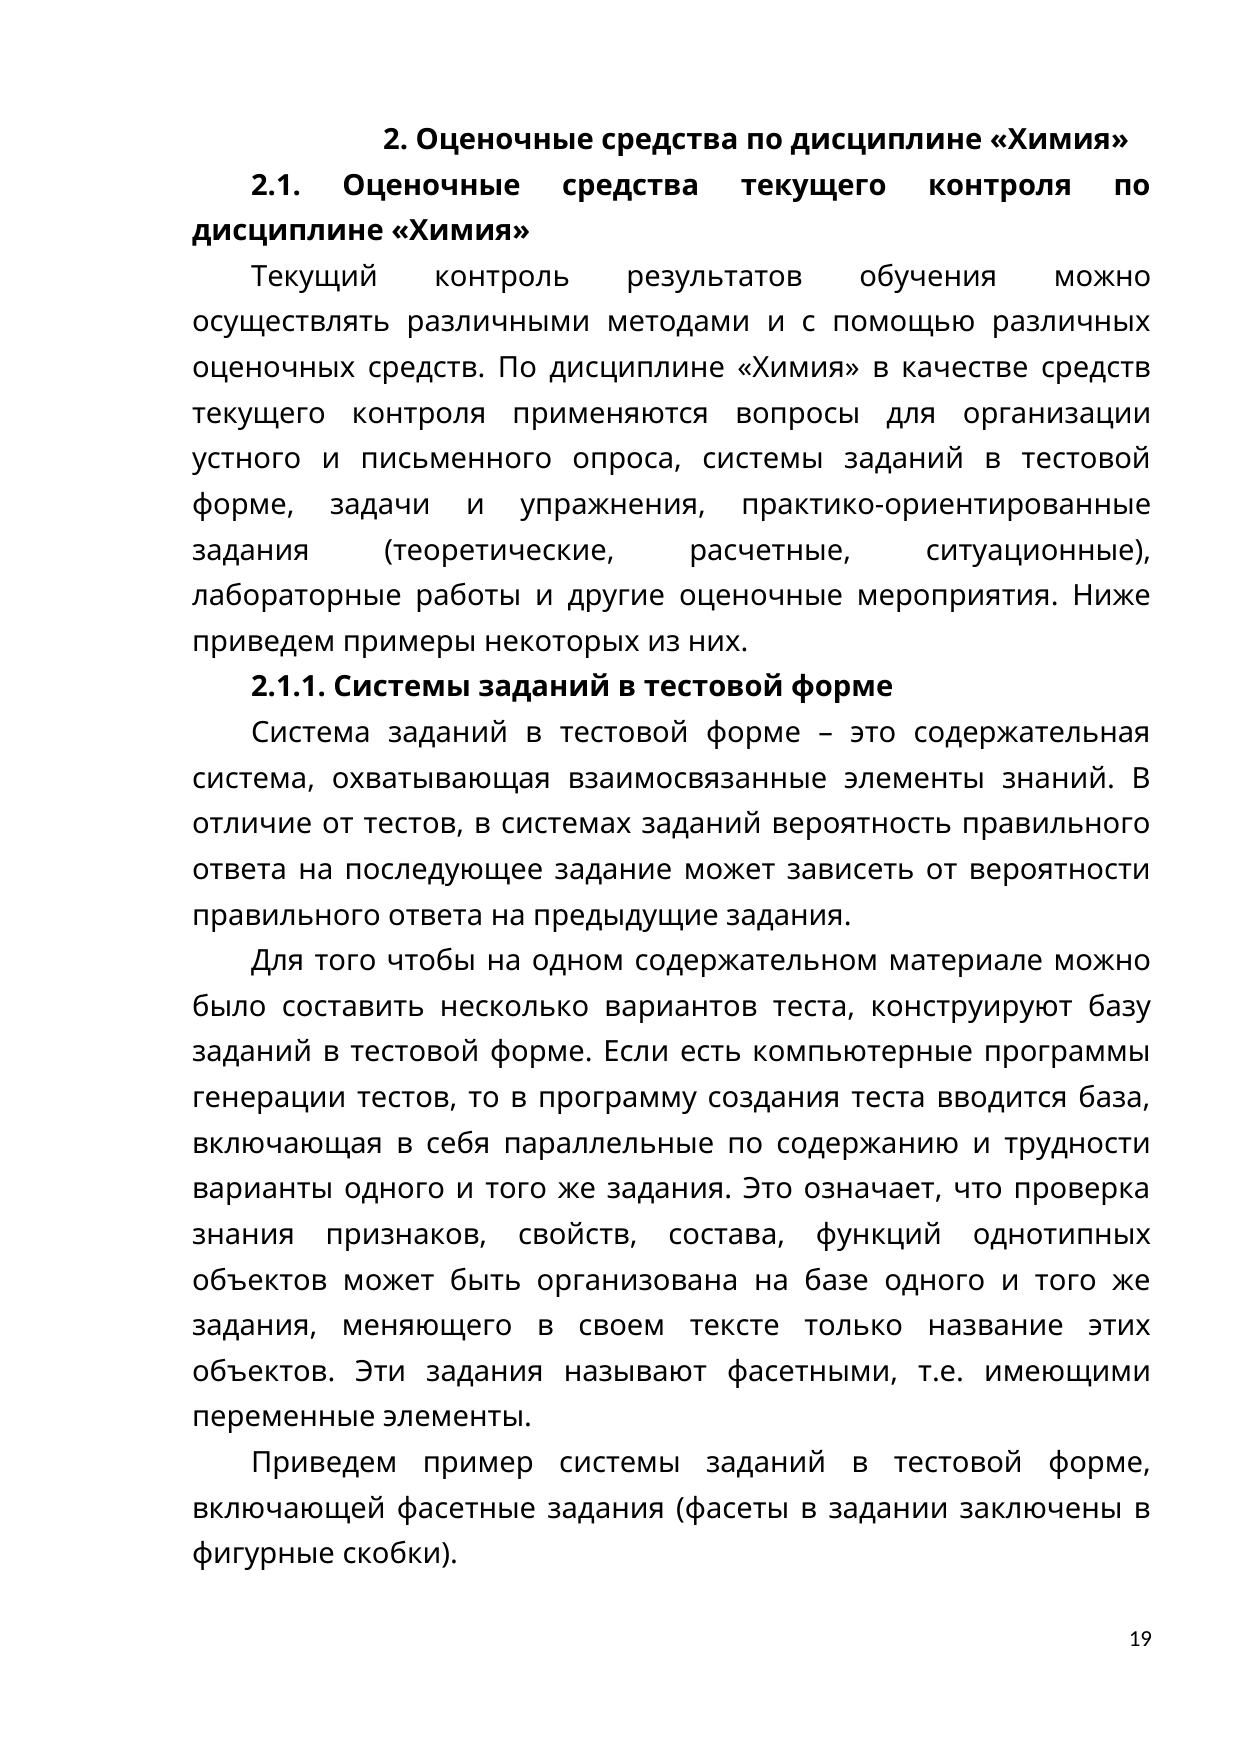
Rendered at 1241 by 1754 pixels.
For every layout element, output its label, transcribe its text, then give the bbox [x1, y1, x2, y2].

subtitle 2.1. Оценочные средства текущего контроля по дисциплине «Химия» [192, 164, 1152, 249]
text Для того чтобы на одном содержательном материале можно было составить несколько вариантов теста, конструируют базу заданий в тестовой форме. Если есть компьютерные программы генерации тестов, то в программу создания теста вводится база, включающая в себя параллельные по содержанию и трудности варианты одного и того же задания. Это означает, что проверка знания признаков, свойств, состава, функций однотипных объектов может быть организована на базе одного и того же задания, меняющего в своем тексте только название этих объектов. Эти задания называют фасетными, т.е. имеющими переменные элементы. [192, 939, 1152, 1435]
text Приведем пример системы заданий в тестовой форме, включающей фасетные задания (фасеты в задании заключены в фигурные скобки). [192, 1441, 1152, 1572]
subtitle 2.1.1. Системы заданий в тестовой форме [192, 666, 1152, 705]
text Система заданий в тестовой форме – это содержательная система, охватывающая взаимосвязанные элементы знаний. В отличие от тестов, в системах заданий вероятность правильного ответа на последующее задание может зависеть от вероятности правильного ответа на предыдущие задания. [192, 711, 1152, 933]
text Текущий контроль результатов обучения можно осуществлять различными методами и с помощью различных оценочных средств. По дисциплине «Химия» в качестве средств текущего контроля применяются вопросы для организации устного и письменного опроса, системы заданий в тестовой форме, задачи и упражнения, практико-ориентированные задания (теоретические, расчетные, ситуационные), лабораторные работы и другие оценочные мероприятия. Ниже приведем примеры некоторых из них. [192, 255, 1152, 660]
subtitle 2. Оценочные средства по дисциплине «Химия» [383, 118, 1152, 158]
